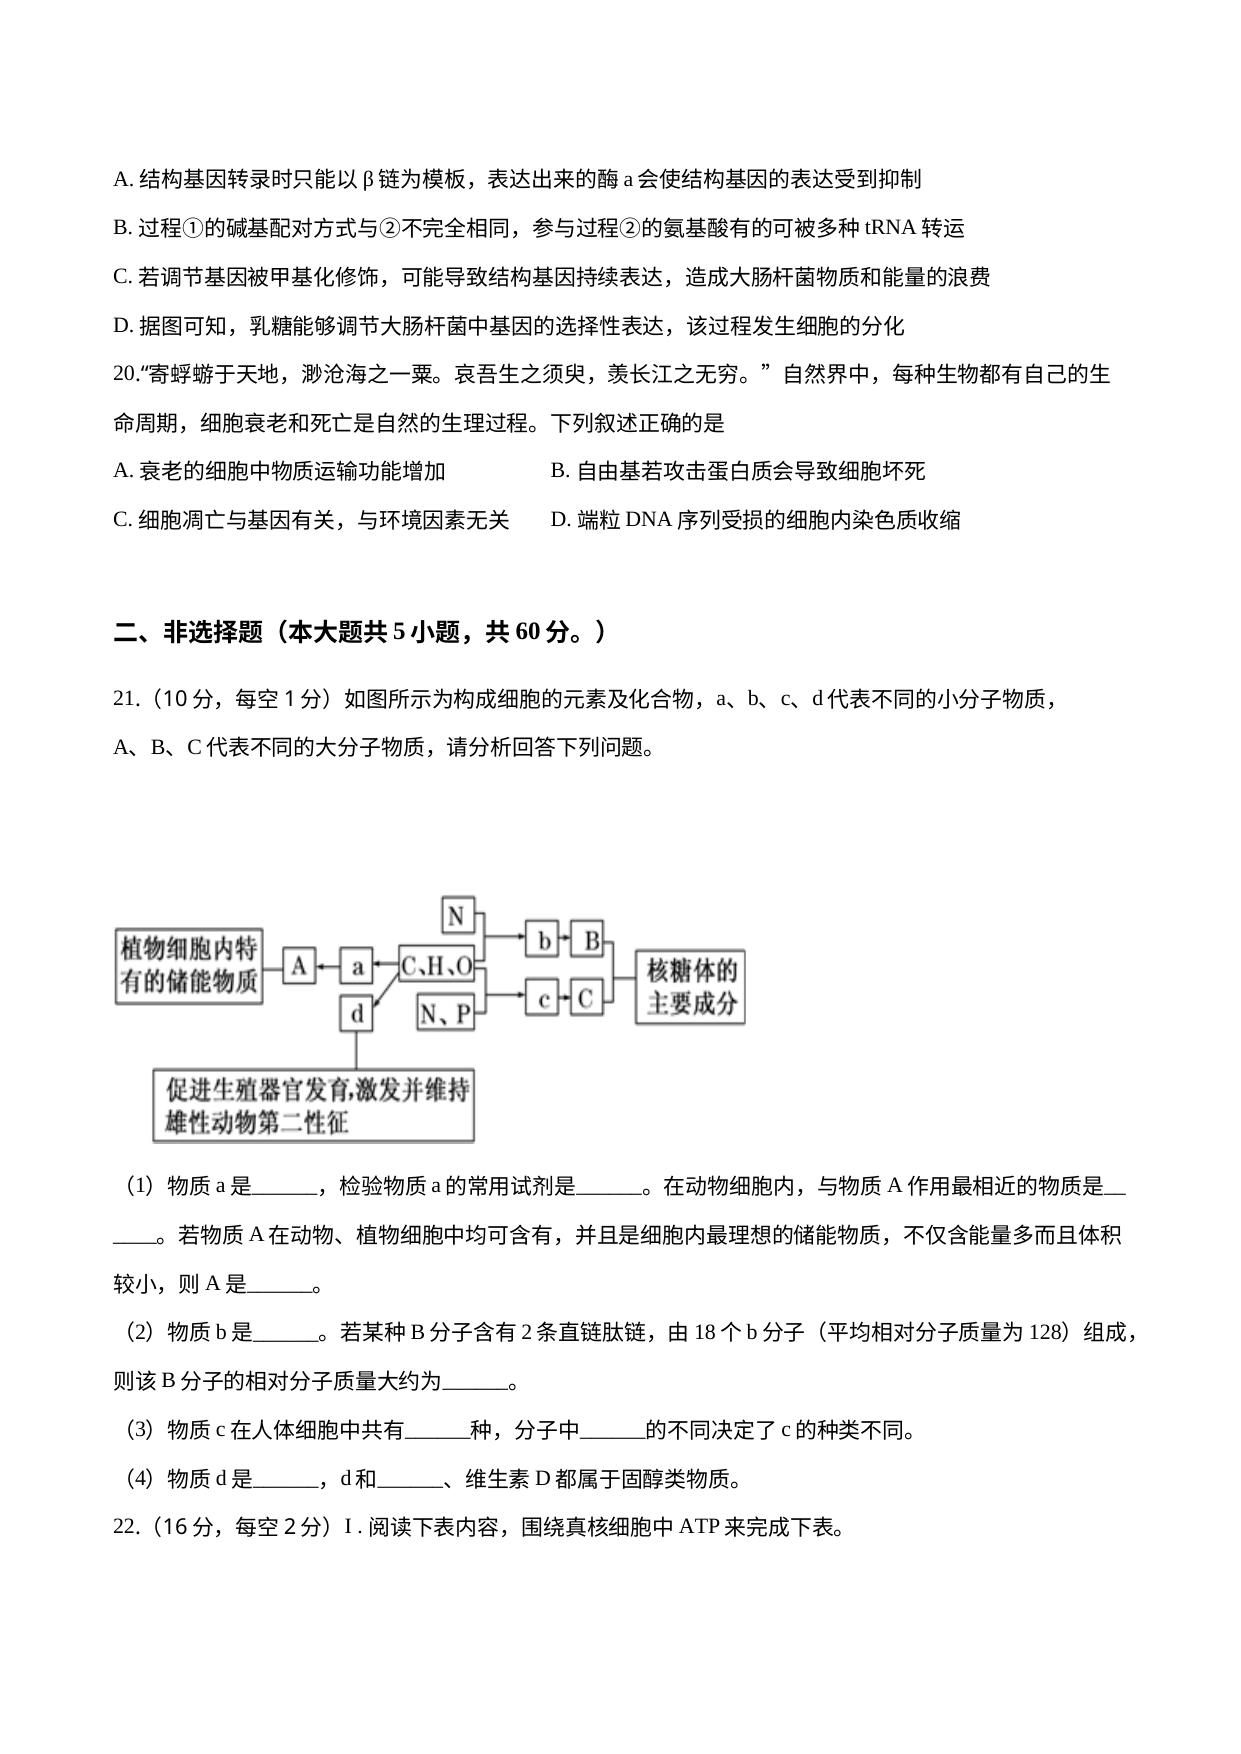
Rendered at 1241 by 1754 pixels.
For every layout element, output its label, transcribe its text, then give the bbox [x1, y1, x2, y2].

text 21.（10分，每空1分）如图所示为构成细胞的元素及化合物，a、b、c、d代表不同的小分子物质，A、B、C代表不同的大分子物质，请分析回答下列问题。 （1）物质a是______，检验物质a的常用试剂是______。在动物细胞内，与物质A作用最相近的物质是______。若物质A在动物、植物细胞中均可含有，并且是细胞内最理想的储能物质，不仅含能量多而且体积较小，则A是______。 （2）物质b是______。若某种B分子含有2条直链肽链，由18个b分子（平均相对分子质量为128）组成，则该B分子的相对分子质量大约为______。 （3）物质c在人体细胞中共有______种，分子中______的不同决定了c的种类不同。 （4）物质d是______，d和______、维生素D都属于固醇类物质。 [113, 681, 1127, 1494]
text 二、非选择题（本大题共5小题，共60分。） [113, 598, 1127, 663]
text 20.“寄蜉蝣于天地，渺沧海之一粟。哀吾生之须臾，羡长江之无穷。”自然界中，每种生物都有自己的生命周期，细胞衰老和死亡是自然的生理过程。下列叙述正确的是 [113, 357, 1127, 438]
text A. 衰老的细胞中物质运输功能增加 B. 自由基若攻击蛋白质会导致细胞坏死 C. 细胞凋亡与基因有关，与环境因素无关 D. 端粒DNA序列受损的细胞内染色质收缩 [113, 454, 1127, 535]
picture [112, 892, 746, 1144]
text 22.（16分，每空2分）I . 阅读下表内容，围绕真核细胞中ATP来完成下表。 [113, 1509, 1127, 1542]
text A. 结构基因转录时只能以β链为模板，表达出来的酶a会使结构基因的表达受到抑制 B. 过程①的碱基配对方式与②不完全相同，参与过程②的氨基酸有的可被多种tRNA转运 C. 若调节基因被甲基化修饰，可能导致结构基因持续表达，造成大肠杆菌物质和能量的浪费 D. 据图可知，乳糖能够调节大肠杆菌中基因的选择性表达，该过程发生细胞的分化 [113, 162, 1127, 341]
